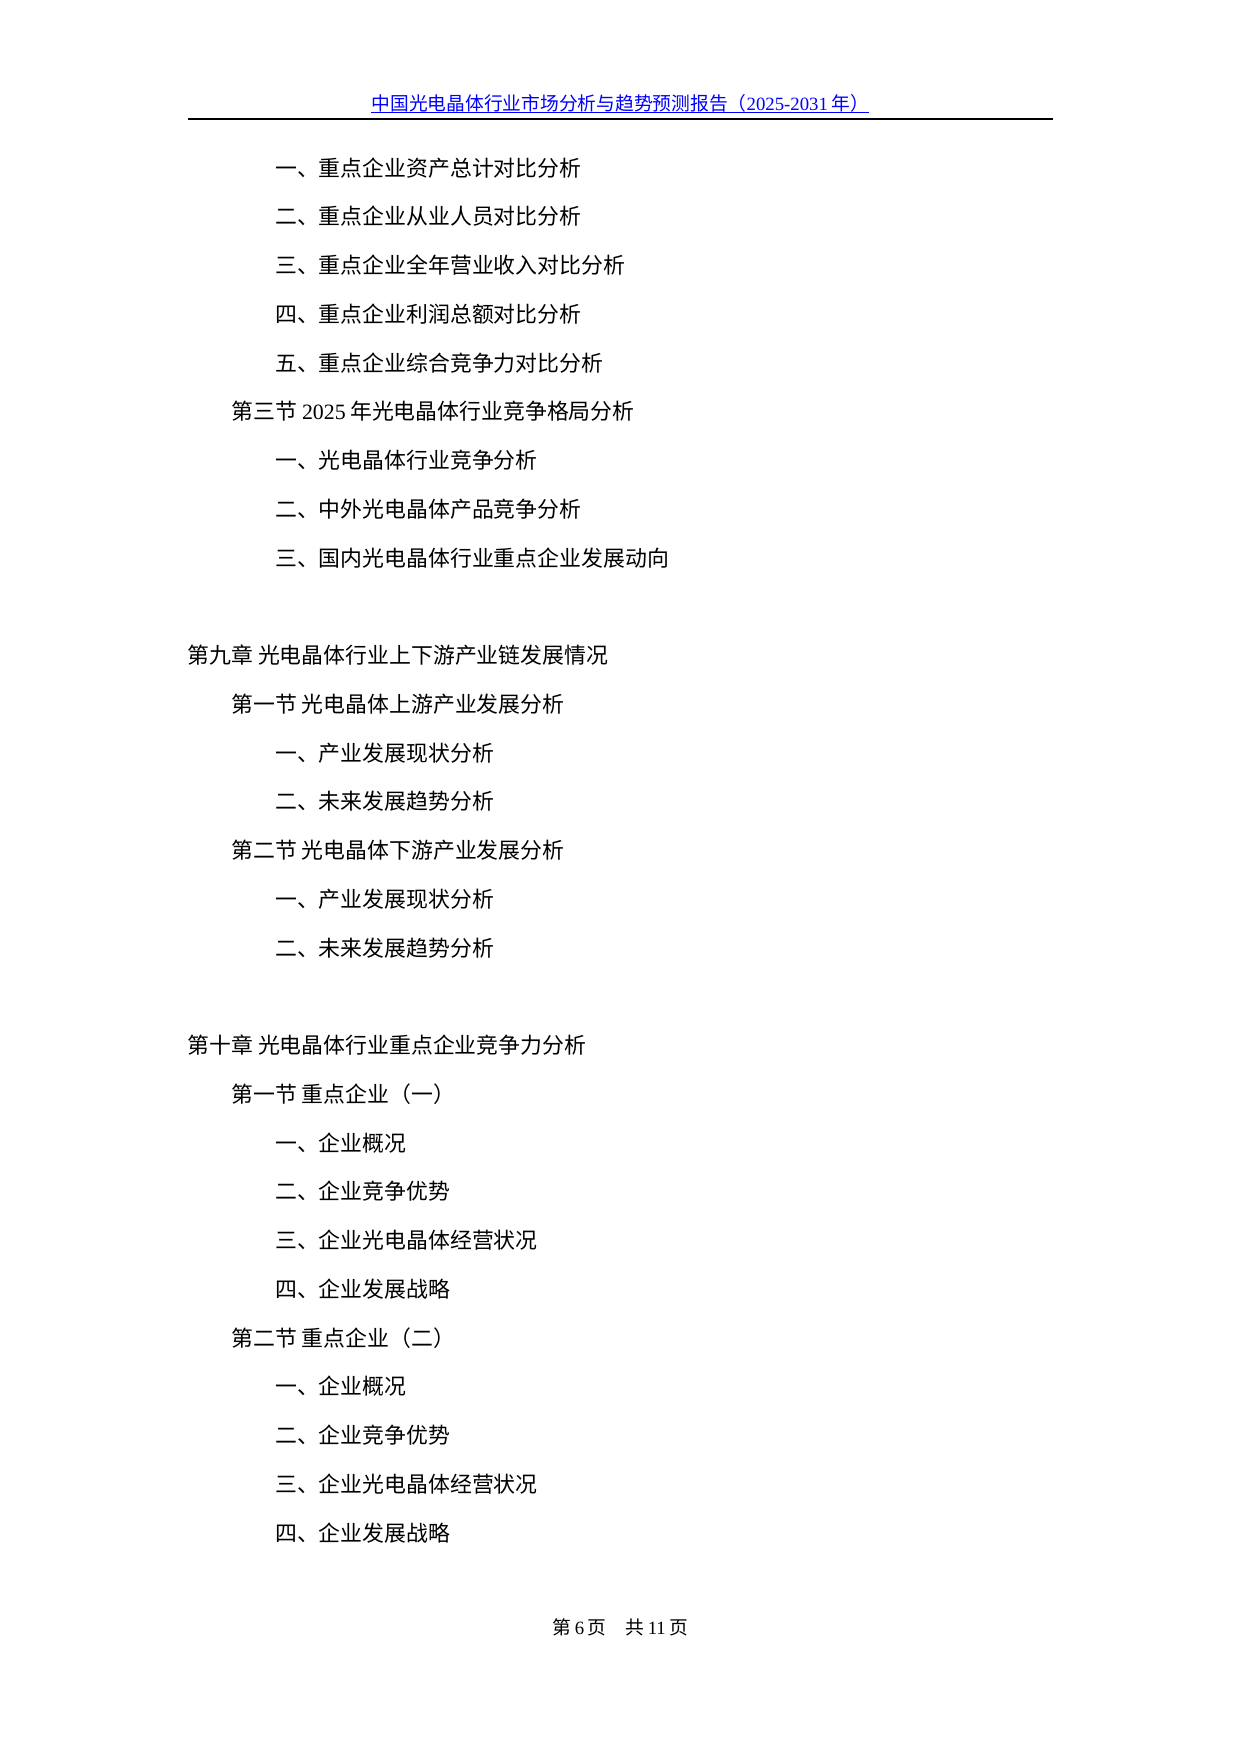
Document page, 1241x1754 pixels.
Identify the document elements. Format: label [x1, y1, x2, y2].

text [187, 150, 1053, 1548]
